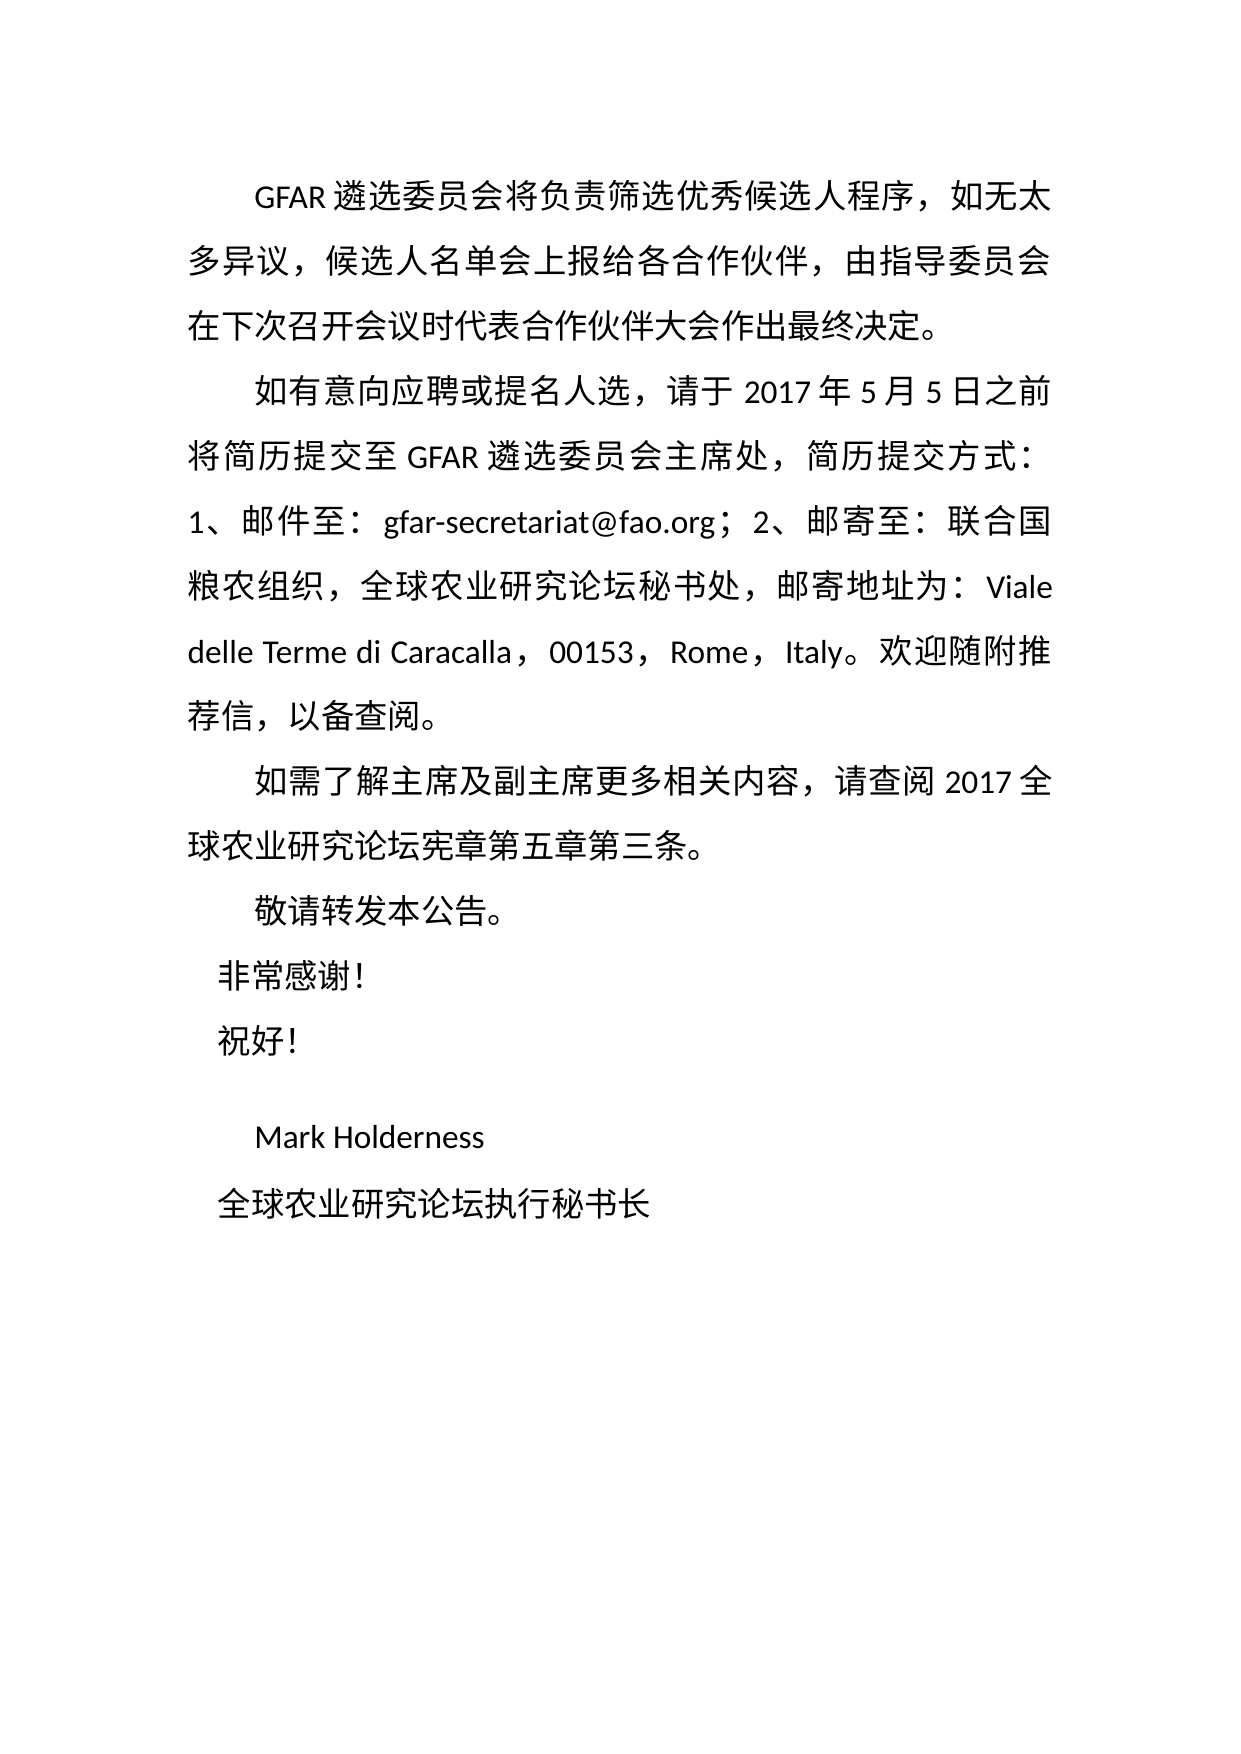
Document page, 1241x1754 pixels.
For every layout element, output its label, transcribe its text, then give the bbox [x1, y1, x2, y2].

text 如需了解主席及副主席更多相关内容，请查阅2017全球农业研究论坛宪章第五章第三条。 [187, 747, 1053, 877]
text GFAR遴选委员会将负责筛选优秀候选人程序，如无太多异议，候选人名单会上报给各合作伙伴，由指导委员会在下次召开会议时代表合作伙伴大会作出最终决定。 [187, 162, 1053, 357]
text 全球农业研究论坛执行秘书长 [187, 1169, 1053, 1234]
text 敬请转发本公告。 [187, 877, 1053, 942]
text 如有意向应聘或提名人选，请于2017年5月5日之前将简历提交至GFAR遴选委员会主席处，简历提交方式：1、邮件至：gfar-secretariat@fao.org；2、邮寄至：联合国粮农组织，全球农业研究论坛秘书处，邮寄地址为：Viale delle Terme di Caracalla，00153，Rome，Italy。欢迎随附推荐信，以备查阅。 [187, 357, 1053, 747]
text 祝好！ [187, 1007, 1053, 1072]
text Mark Holderness [204, 1104, 1053, 1169]
text 非常感谢！ [187, 942, 1053, 1007]
